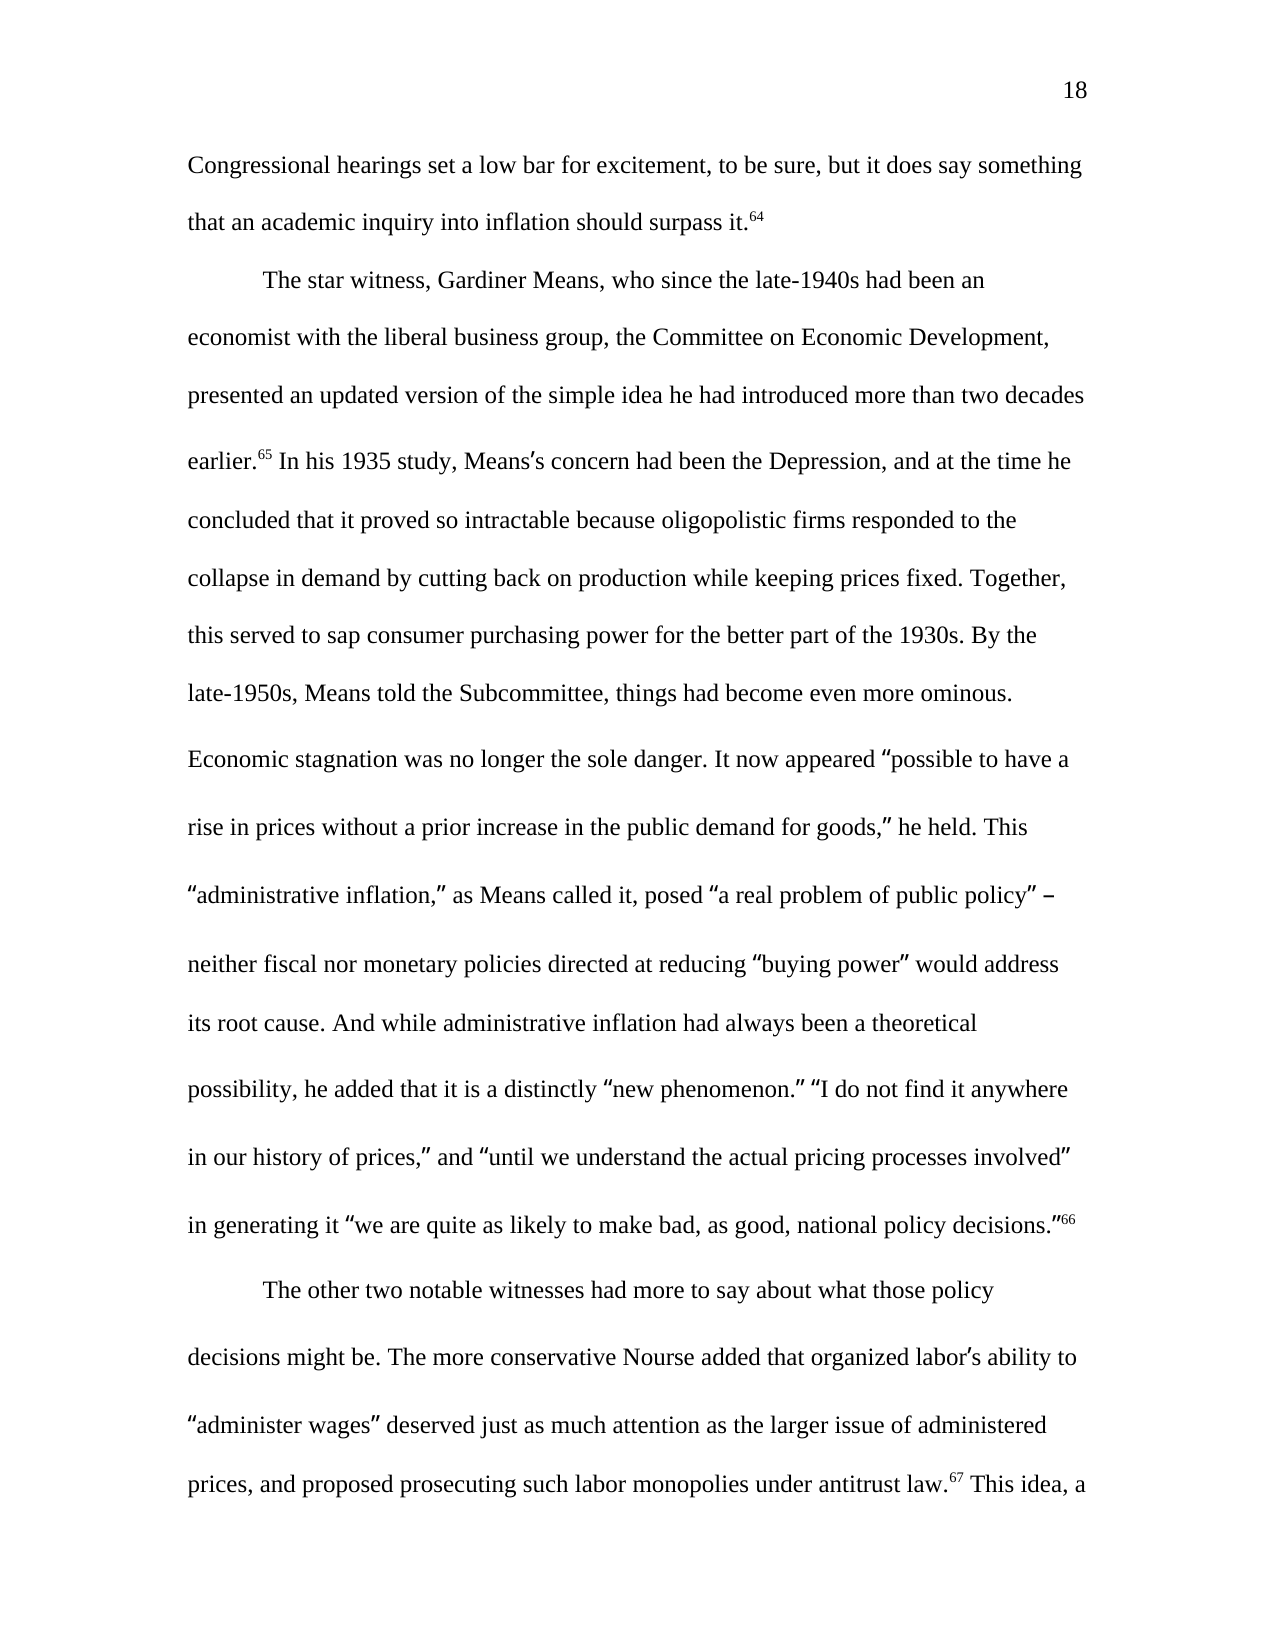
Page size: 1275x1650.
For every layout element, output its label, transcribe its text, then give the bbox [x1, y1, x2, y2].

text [187, 150, 1087, 236]
text The star witness, Gardiner Means, who since the late-1940s had been an economist with the liberal business group, the Committee on Economic Development, presented an updated version of the simple idea he had introduced more than two decades earlier. In his 1935 study, Means’s concern had been the Depression, and at the time he concluded that it proved so intractable because oligopolistic firms responded to the collapse in demand by cutting back on production while keeping prices fixed. Together, this served to sap consumer purchasing power for the better part of the 1930s. By the late-1950s, Means told the Subcommittee, things had become even more ominous. Economic stagnation was no longer the sole danger. It now appeared “possible to have a rise in prices without a prior increase in the public demand for goods,” he held. This “administrative inflation,” as Means called it, posed “a real problem of public policy” – neither fiscal nor monetary policies directed at reducing “buying power” would address its root cause. And while administrative inflation had always been a theoretical possibility, he added that it is a distinctly “new phenomenon.” “I do not find it anywhere in our history of prices,” and “until we understand the actual pricing processes involved” in generating it “we are quite as likely to make bad, as good, national policy decisions.” [187, 265, 1087, 1241]
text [187, 1275, 1087, 1498]
